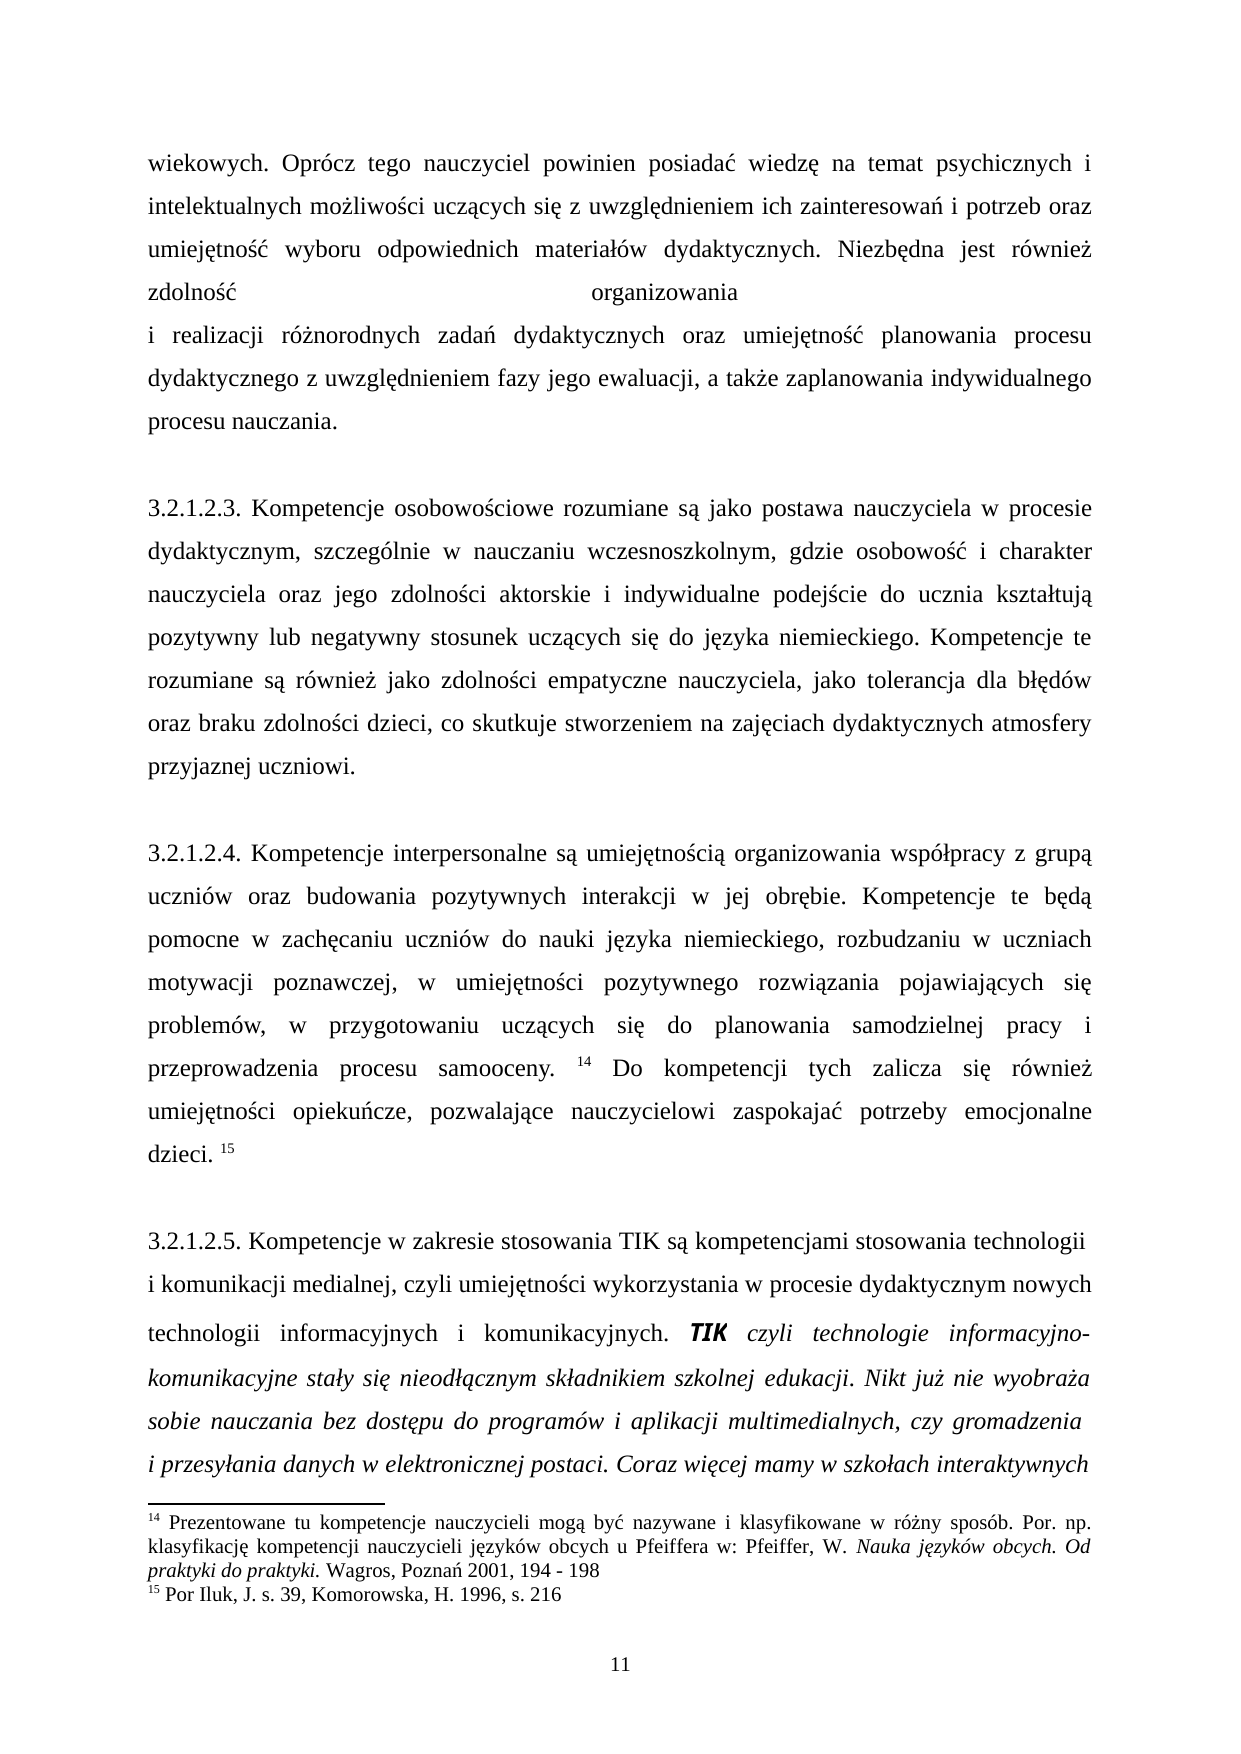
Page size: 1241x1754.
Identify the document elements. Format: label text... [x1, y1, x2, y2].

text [148, 148, 1093, 435]
text 3.2.1.2.3. Kompetencje osobowościowe rozumiane są jako postawa nauczyciela w procesie dydaktycznym, szczególnie w nauczaniu wczesnoszkolnym, gdzie osobowość i charakter nauczyciela oraz jego zdolności aktorskie i indywidualne podejście do ucznia kształtują pozytywny lub negatywny stosunek uczących się do języka niemieckiego. Kompetencje te rozumiane są również jako zdolności empatyczne nauczyciela, jako tolerancja dla błędów oraz braku zdolności dzieci, co skutkuje stworzeniem na zajęciach dydaktycznych atmosfery przyjaznej uczniowi. [148, 493, 1093, 780]
text 3.2.1.2.4. Kompetencje interpersonalne są umiejętnością organizowania współpracy z grupą uczniów oraz budowania pozytywnych interakcji w jej obrębie. Kompetencje te będą pomocne w zachęcaniu uczniów do nauki języka niemieckiego, rozbudzaniu w uczniach motywacji poznawczej, w umiejętności pozytywnego rozwiązania pojawiających się problemów, w przygotowaniu uczących się do planowania samodzielnej pracy i przeprowadzenia procesu samooceny. Do kompetencji tych zalicza się również umiejętności opiekuńcze, pozwalające nauczycielowi zaspokajać potrzeby emocjonalne dzieci. [148, 838, 1093, 1168]
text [148, 1226, 1093, 1478]
